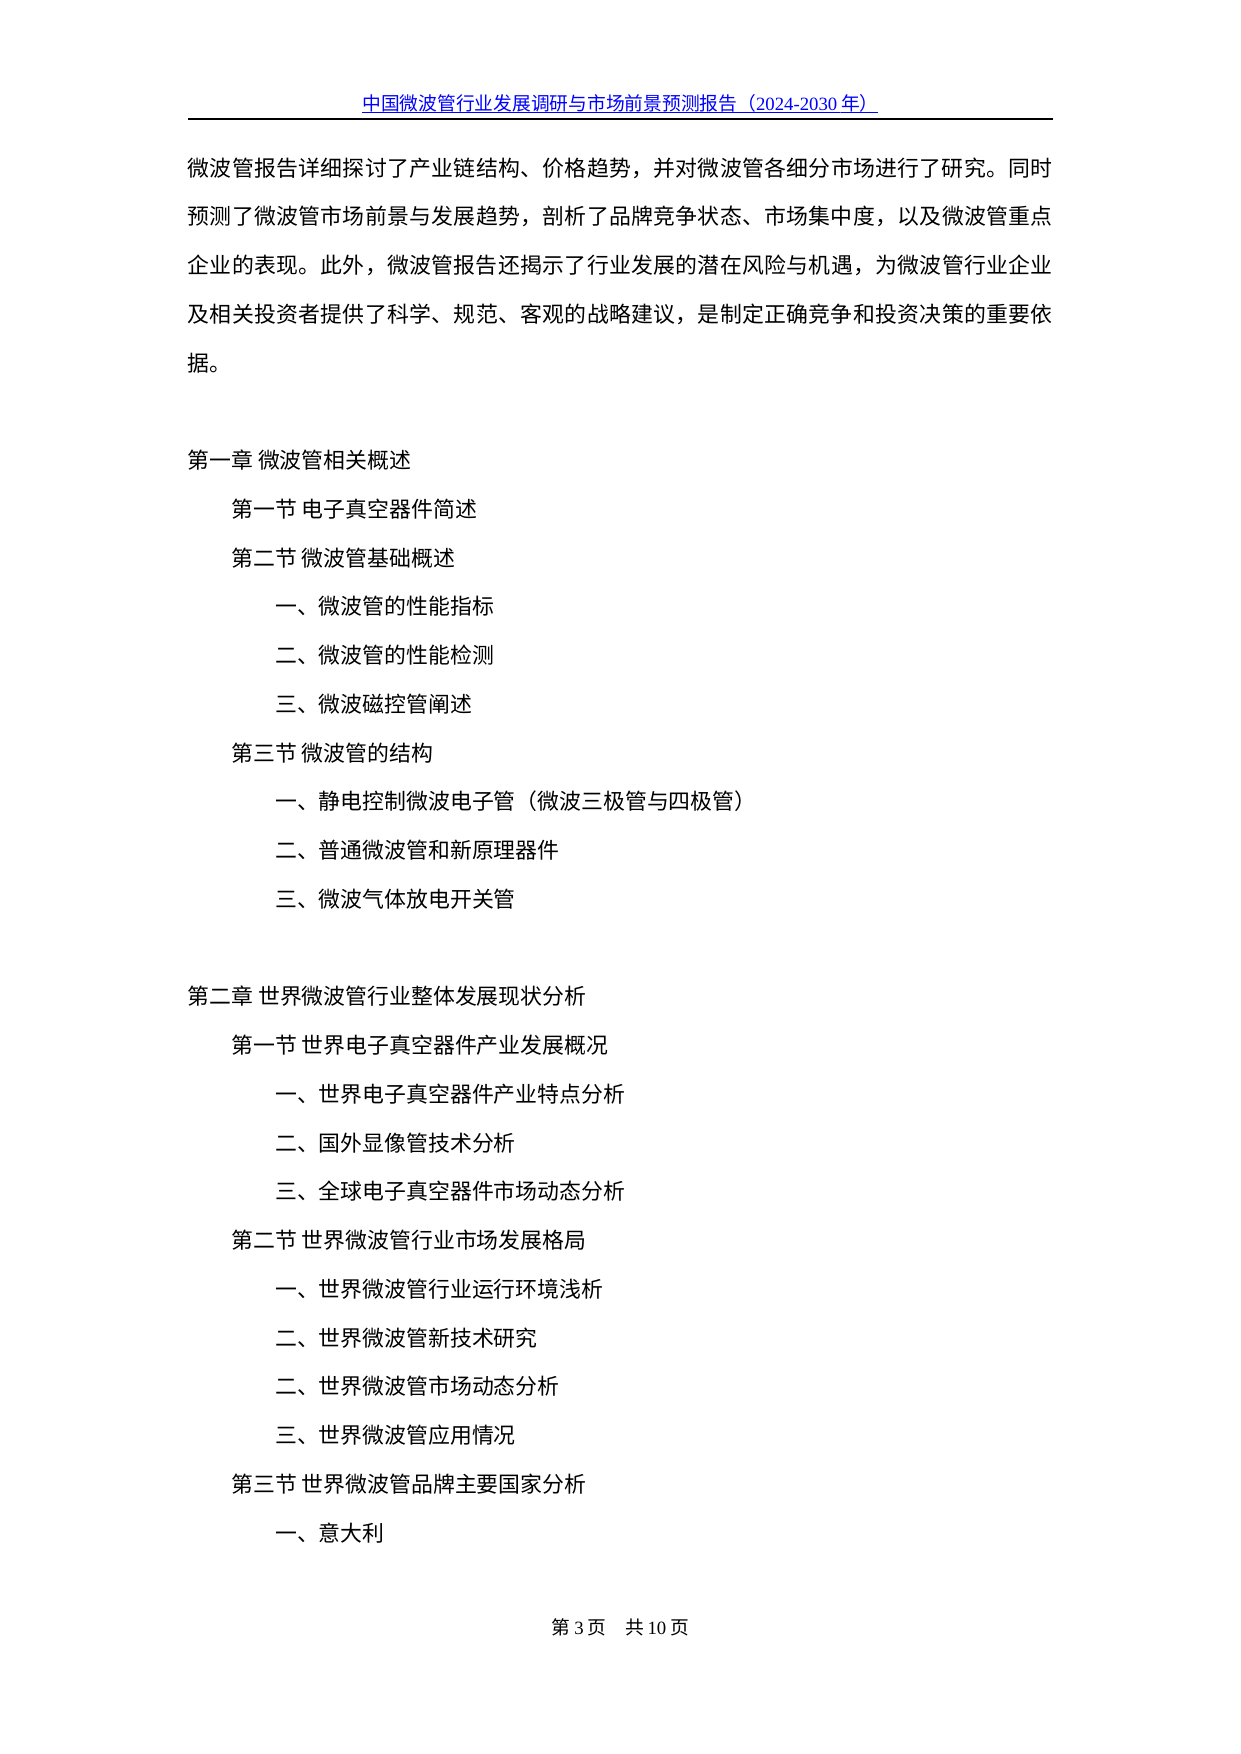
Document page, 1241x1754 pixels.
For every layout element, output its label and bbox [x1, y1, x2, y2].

text [187, 150, 1053, 1548]
